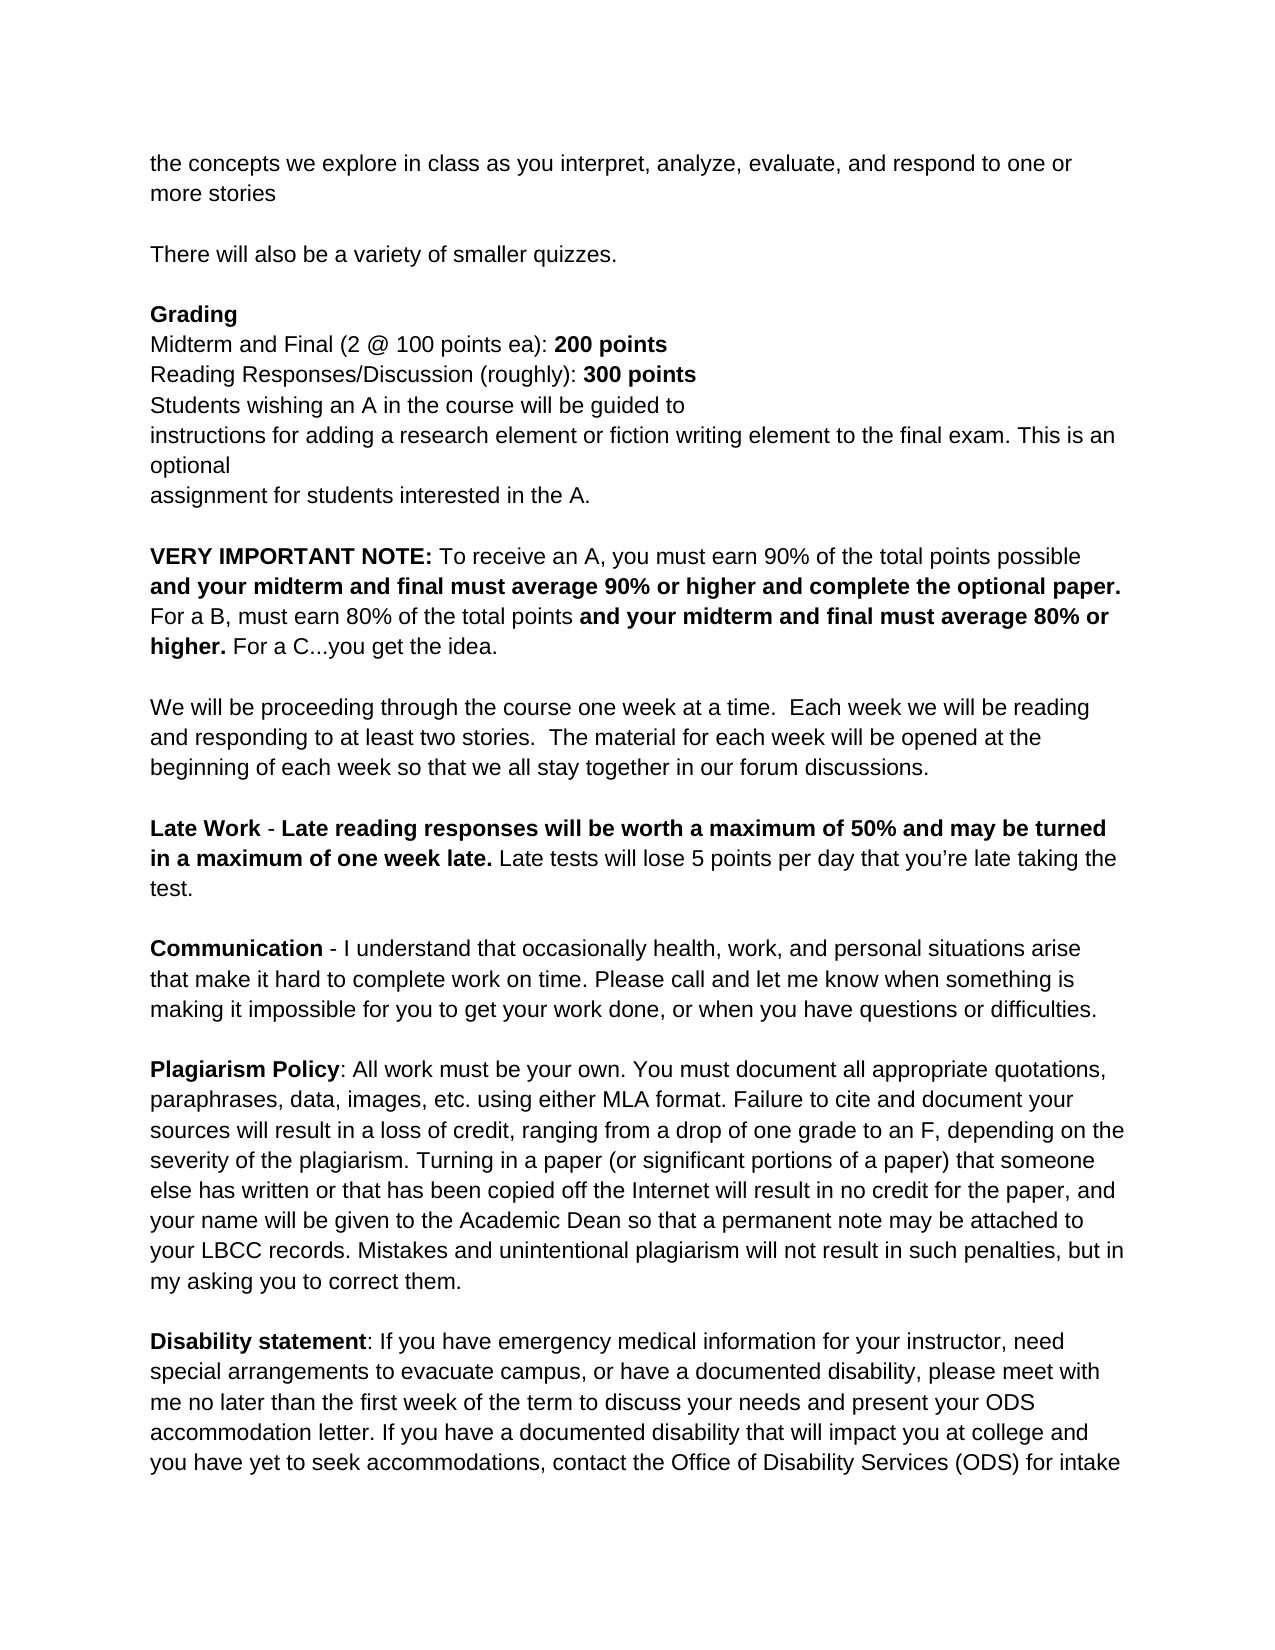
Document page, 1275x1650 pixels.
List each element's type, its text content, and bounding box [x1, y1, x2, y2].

text VERY IMPORTANT NOTE: To receive an A, you must earn 90% of the total points possible and your midterm and final must average 90% or higher and complete the optional paper. For a B, must earn 80% of the total points and your midterm and final must average 80% or higher. For a C...you get the idea. [150, 543, 1125, 660]
text There will also be a variety of smaller quizzes. [150, 241, 1125, 267]
text Reading Responses/Discussion (roughly): 300 points [150, 361, 1125, 388]
text instructions for adding a research element or fiction writing element to the final exam. This is an optional [150, 422, 1125, 478]
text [150, 1328, 1125, 1475]
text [150, 150, 1125, 207]
text Late Work - Late reading responses will be worth a maximum of 50% and may be turned in a maximum of one week late. Late tests will lose 5 points per day that you’re late taking the test. [150, 814, 1125, 901]
text Students wishing an A in the course will be guided to [150, 392, 1125, 418]
text Grading [150, 301, 1125, 327]
text Communication - I understand that occasionally health, work, and personal situations arise that make it hard to complete work on time. Please call and let me know when something is making it impossible for you to get your work done, or when you have questions or difficulties. [150, 935, 1125, 1022]
text assignment for students interested in the A. [150, 482, 1125, 509]
text We will be proceeding through the course one week at a time. Each week we will be reading and responding to at least two stories. The material for each week will be opened at the beginning of each week so that we all stay together in our forum discussions. [150, 694, 1125, 781]
text Plagiarism Policy: All work must be your own. You must document all appropriate quotations, paraphrases, data, images, etc. using either MLA format. Failure to cite and document your sources will result in a loss of credit, ranging from a drop of one grade to an F, depending on the severity of the plagiarism. Turning in a paper (or significant portions of a paper) that someone else has written or that has been copied off the Internet will result in no credit for the paper, and your name will be given to the Academic Dean so that a permanent note may be attached to your LBCC records. Mistakes and unintentional plagiarism will not result in such penalties, but in my asking you to correct them. [150, 1056, 1125, 1294]
text Midterm and Final (2 @ 100 points ea): 200 points [150, 331, 1125, 358]
